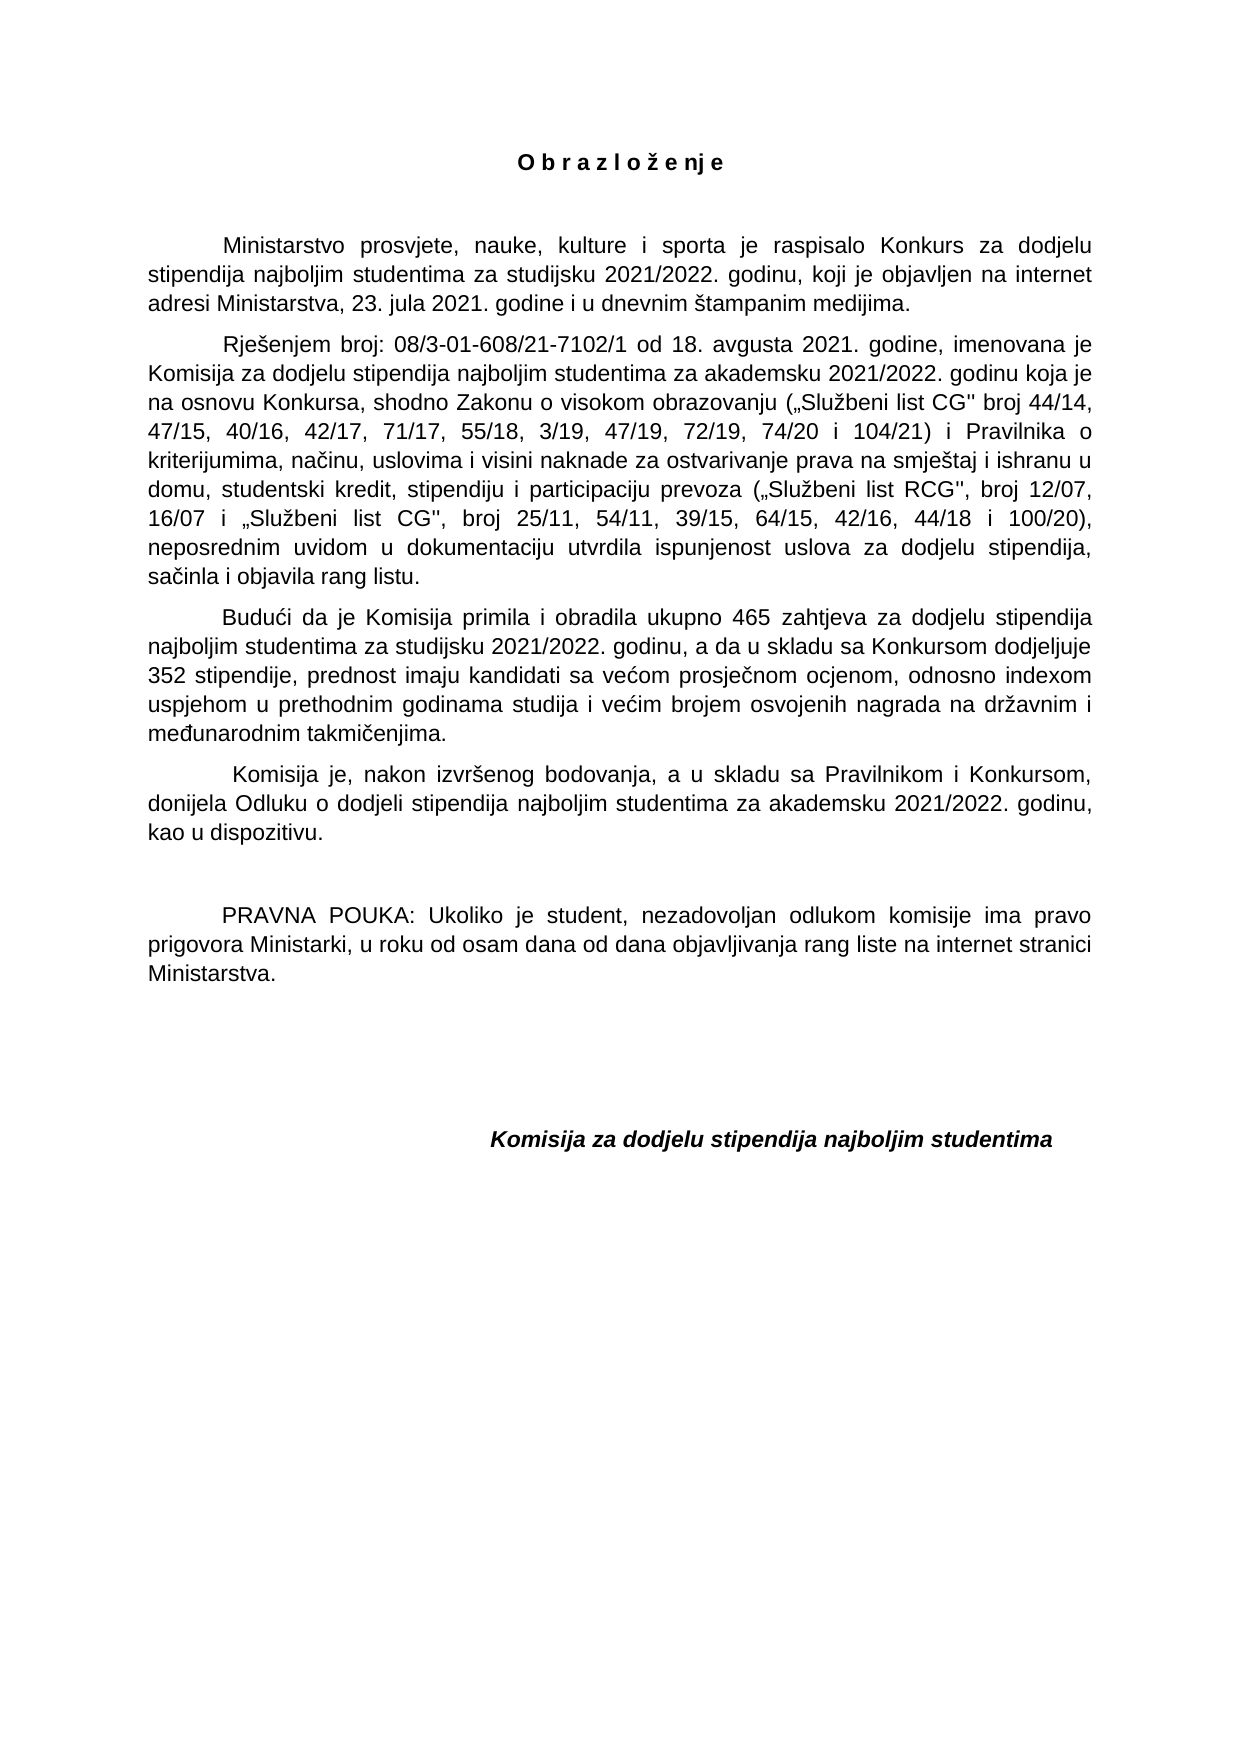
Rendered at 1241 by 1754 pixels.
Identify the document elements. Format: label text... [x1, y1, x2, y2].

text Ministarstvo prosvjete, nauke, kulture i sporta je raspisalo Konkurs za dodjelu stipendija najboljim studentima za studijsku 2021/2022. godinu, koji je objavljen na internet adresi Ministarstva, 23. jula 2021. godine i u dnevnim štampanim medijima. [148, 232, 1092, 316]
text O b r a z l o ž e nj e [148, 149, 1092, 175]
text PRAVNA POUKA: Ukoliko je student, nezadovoljan odlukom komisije ima pravo prigovora Ministarki, u roku od osam dana od dana objavljivanja rang liste na internet stranici Ministarstva. [148, 902, 1092, 986]
text Komisija je, nakon izvršenog bodovanja, a u skladu sa Pravilnikom i Konkursom, donijela Odluku o dodjeli stipendija najboljim studentima za akademsku 2021/2022. godinu, kao u dispozitivu. [148, 761, 1092, 846]
text Komisija za dodjelu stipendija najboljim studentima [148, 1126, 1092, 1152]
text Budući da je Komisija primila i obradila ukupno 465 zahtjeva za dodjelu stipendija najboljim studentima za studijsku 2021/2022. godinu, a da u skladu sa Konkursom dodjeljuje 352 stipendije, prednost imaju kandidati sa većom prosječnom ocjenom, odnosno indexom uspjehom u prethodnim godinama studija i većim brojem osvojenih nagrada na državnim i međunarodnim takmičenjima. [148, 604, 1092, 746]
text Rješenjem broj: 08/3-01-608/21-7102/1 od 18. avgusta 2021. godine, imenovana je Komisija za dodjelu stipendija najboljim studentima za akademsku 2021/2022. godinu koja je na osnovu Konkursa, shodno Zakonu o visokom obrazovanju („Službeni list CG'' broj 44/14, 47/15, 40/16, 42/17, 71/17, 55/18, 3/19, 47/19, 72/19, 74/20 i 104/21) i Pravilnika o kriterijumima, načinu, uslovima i visini naknade za ostvarivanje prava na smještaj i ishranu u domu, studentski kredit, stipendiju i participaciju prevoza („Službeni list RCG'', broj 12/07, 16/07 i „Službeni list CG'', broj 25/11, 54/11, 39/15, 64/15, 42/16, 44/18 i 100/20), neposrednim uvidom u dokumentaciju utvrdila ispunjenost uslova za dodjelu stipendija, sačinla i objavila rang listu. [148, 331, 1092, 589]
